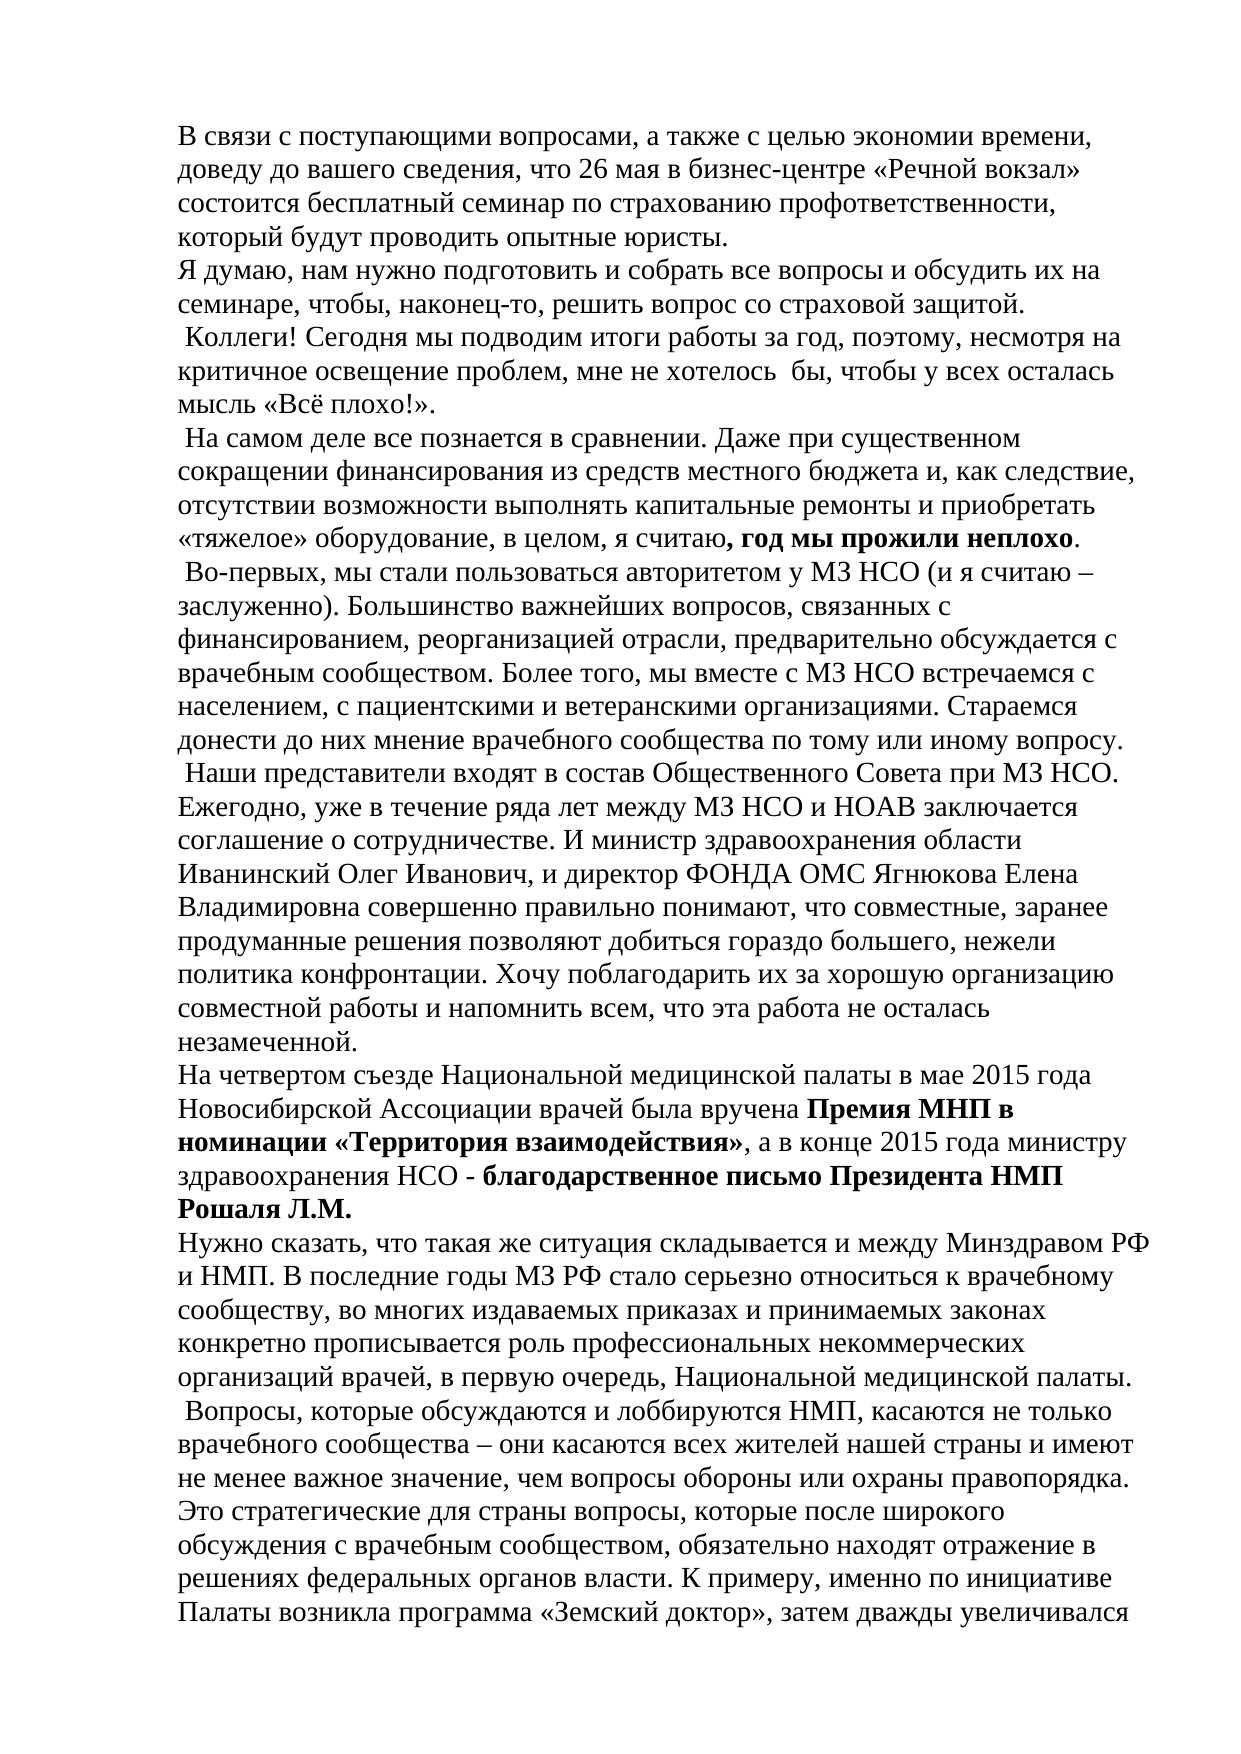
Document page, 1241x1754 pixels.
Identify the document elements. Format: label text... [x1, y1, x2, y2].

text На самом деле все познается в сравнении. Даже при существенном сокращении финансирования из средств местного бюджета и, как следствие, отсутствии возможности выполнять капитальные ремонты и приобретать «тяжелое» оборудование, в целом, я считаю, год мы прожили неплохо. [177, 420, 1152, 554]
text В связи с поступающими вопросами, а также с целью экономии времени, доведу до вашего сведения, что 26 мая в бизнес-центре «Речной вокзал» состоится бесплатный семинар по страхованию профответственности, который будут проводить опытные юристы. [177, 118, 1152, 252]
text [177, 1393, 1152, 1627]
text Наши представители входят в состав Общественного Совета при МЗ НСО. Ежегодно, уже в течение ряда лет между МЗ НСО и НОАВ заключается соглашение о сотрудничестве. И министр здравоохранения области Иванинский Олег Иванович, и директор ФОНДА ОМС Ягнюкова Елена Владимировна совершенно правильно понимают, что совместные, заранее продуманные решения позволяют добиться гораздо большего, нежели политика конфронтации. Хочу поблагодарить их за хорошую организацию совместной работы и напомнить всем, что эта работа не осталась незамеченной. [177, 755, 1152, 1057]
text Нужно сказать, что такая же ситуация складывается и между Минздравом РФ и НМП. В последние годы МЗ РФ стало серьезно относиться к врачебному сообществу, во многих издаваемых приказах и принимаемых законах конкретно прописывается роль профессиональных некоммерческих организаций врачей, в первую очередь, Национальной медицинской палаты. [177, 1225, 1152, 1393]
text На четвертом съезде Национальной медицинской палаты в мае 2015 года Новосибирской Ассоциации врачей была вручена Премия МНП в номинации «Территория взаимодействия», а в конце 2015 года министру здравоохранения НСО - благодарственное письмо Президента НМП Рошаля Л.М. [177, 1057, 1152, 1225]
text Я думаю, нам нужно подготовить и собрать все вопросы и обсудить их на семинаре, чтобы, наконец-то, решить вопрос со страховой защитой. [177, 252, 1152, 319]
text Во-первых, мы стали пользоваться авторитетом у МЗ НСО (и я считаю – заслуженно). Большинство важнейших вопросов, связанных с финансированием, реорганизацией отрасли, предварительно обсуждается с врачебным сообществом. Более того, мы вместе с МЗ НСО встречаемся с населением, с пациентскими и ветеранскими организациями. Стараемся донести до них мнение врачебного сообщества по тому или иному вопросу. [177, 554, 1152, 755]
text Коллеги! Сегодня мы подводим итоги работы за год, поэтому, несмотря на критичное освещение проблем, мне не хотелось бы, чтобы у всех осталась мысль «Всё плохо!». [177, 319, 1152, 420]
